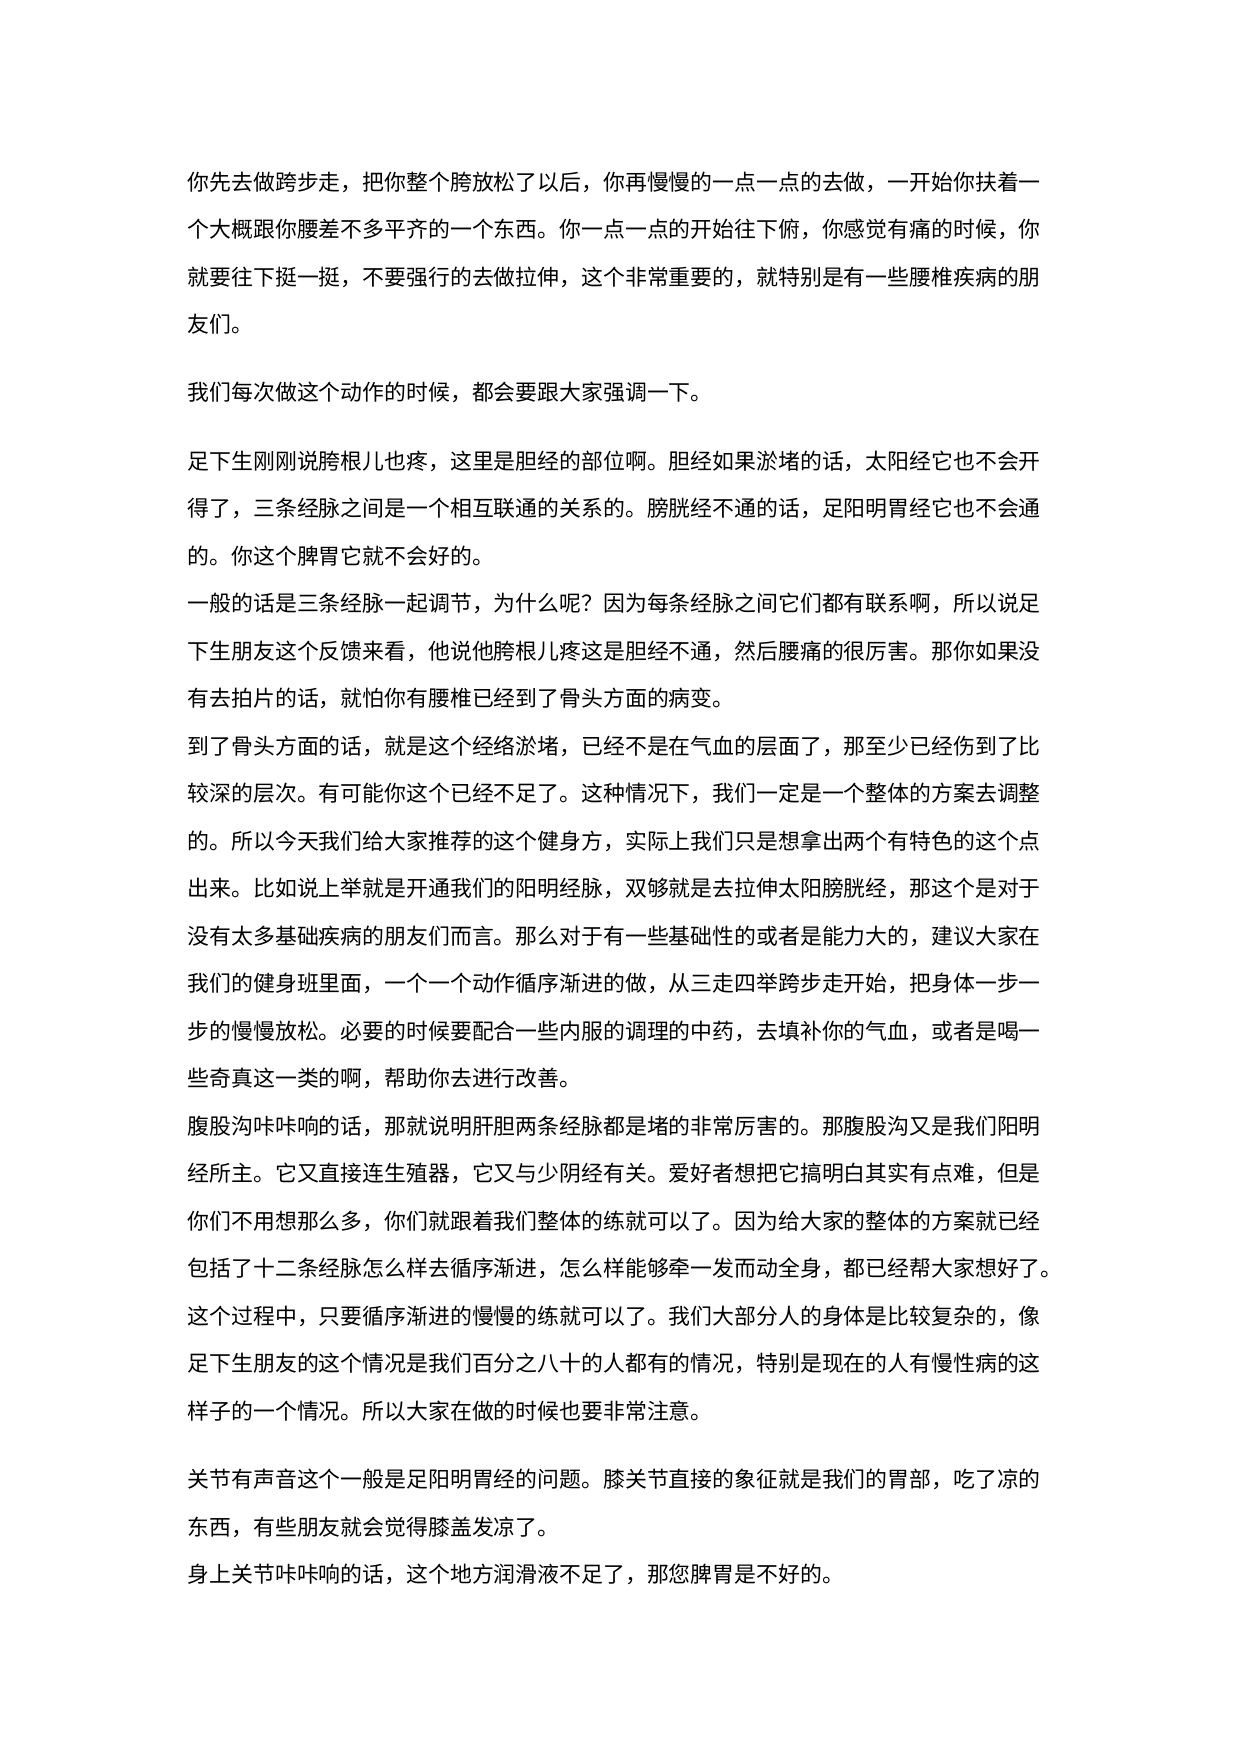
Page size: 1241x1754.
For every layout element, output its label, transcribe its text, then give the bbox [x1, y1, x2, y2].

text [187, 164, 1053, 339]
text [187, 1462, 1053, 1589]
text 足下生刚刚说胯根儿也疼，这里是胆经的部位啊。胆经如果淤堵的话，太阳经它也不会开得了，三条经脉之间是一个相互联通的关系的。膀胱经不通的话，足阳明胃经它也不会通的。你这个脾胃它就不会好的。 一般的话是三条经脉一起调节，为什么呢？因为每条经脉之间它们都有联系啊，所以说足下生朋友这个反馈来看，他说他胯根儿疼这是胆经不通，然后腰痛的很厉害。那你如果没有去拍片的话，就怕你有腰椎已经到了骨头方面的病变。 到了骨头方面的话，就是这个经络淤堵，已经不是在气血的层面了，那至少已经伤到了比较深的层次。有可能你这个已经不足了。这种情况下，我们一定是一个整体的方案去调整的。所以今天我们给大家推荐的这个健身方，实际上我们只是想拿出两个有特色的这个点出来。比如说上举就是开通我们的阳明经脉，双够就是去拉伸太阳膀胱经，那这个是对于没有太多基础疾病的朋友们而言。那么对于有一些基础性的或者是能力大的，建议大家在我们的健身班里面，一个一个动作循序渐进的做，从三走四举跨步走开始，把身体一步一步的慢慢放松。必要的时候要配合一些内服的调理的中药，去填补你的气血，或者是喝一些奇真这一类的啊，帮助你去进行改善。 腹股沟咔咔响的话，那就说明肝胆两条经脉都是堵的非常厉害的。那腹股沟又是我们阳明经所主。它又直接连生殖器，它又与少阴经有关。爱好者想把它搞明白其实有点难，但是你们不用想那么多，你们就跟着我们整体的练就可以了。因为给大家的整体的方案就已经包括了十二条经脉怎么样去循序渐进，怎么样能够牵一发而动全身，都已经帮大家想好了。 这个过程中，只要循序渐进的慢慢的练就可以了。我们大部分人的身体是比较复杂的，像足下生朋友的这个情况是我们百分之八十的人都有的情况，特别是现在的人有慢性病的这样子的一个情况。所以大家在做的时候也要非常注意。 [187, 444, 1053, 1425]
text 我们每次做这个动作的时候，都会要跟大家强调一下。 [187, 375, 1053, 407]
